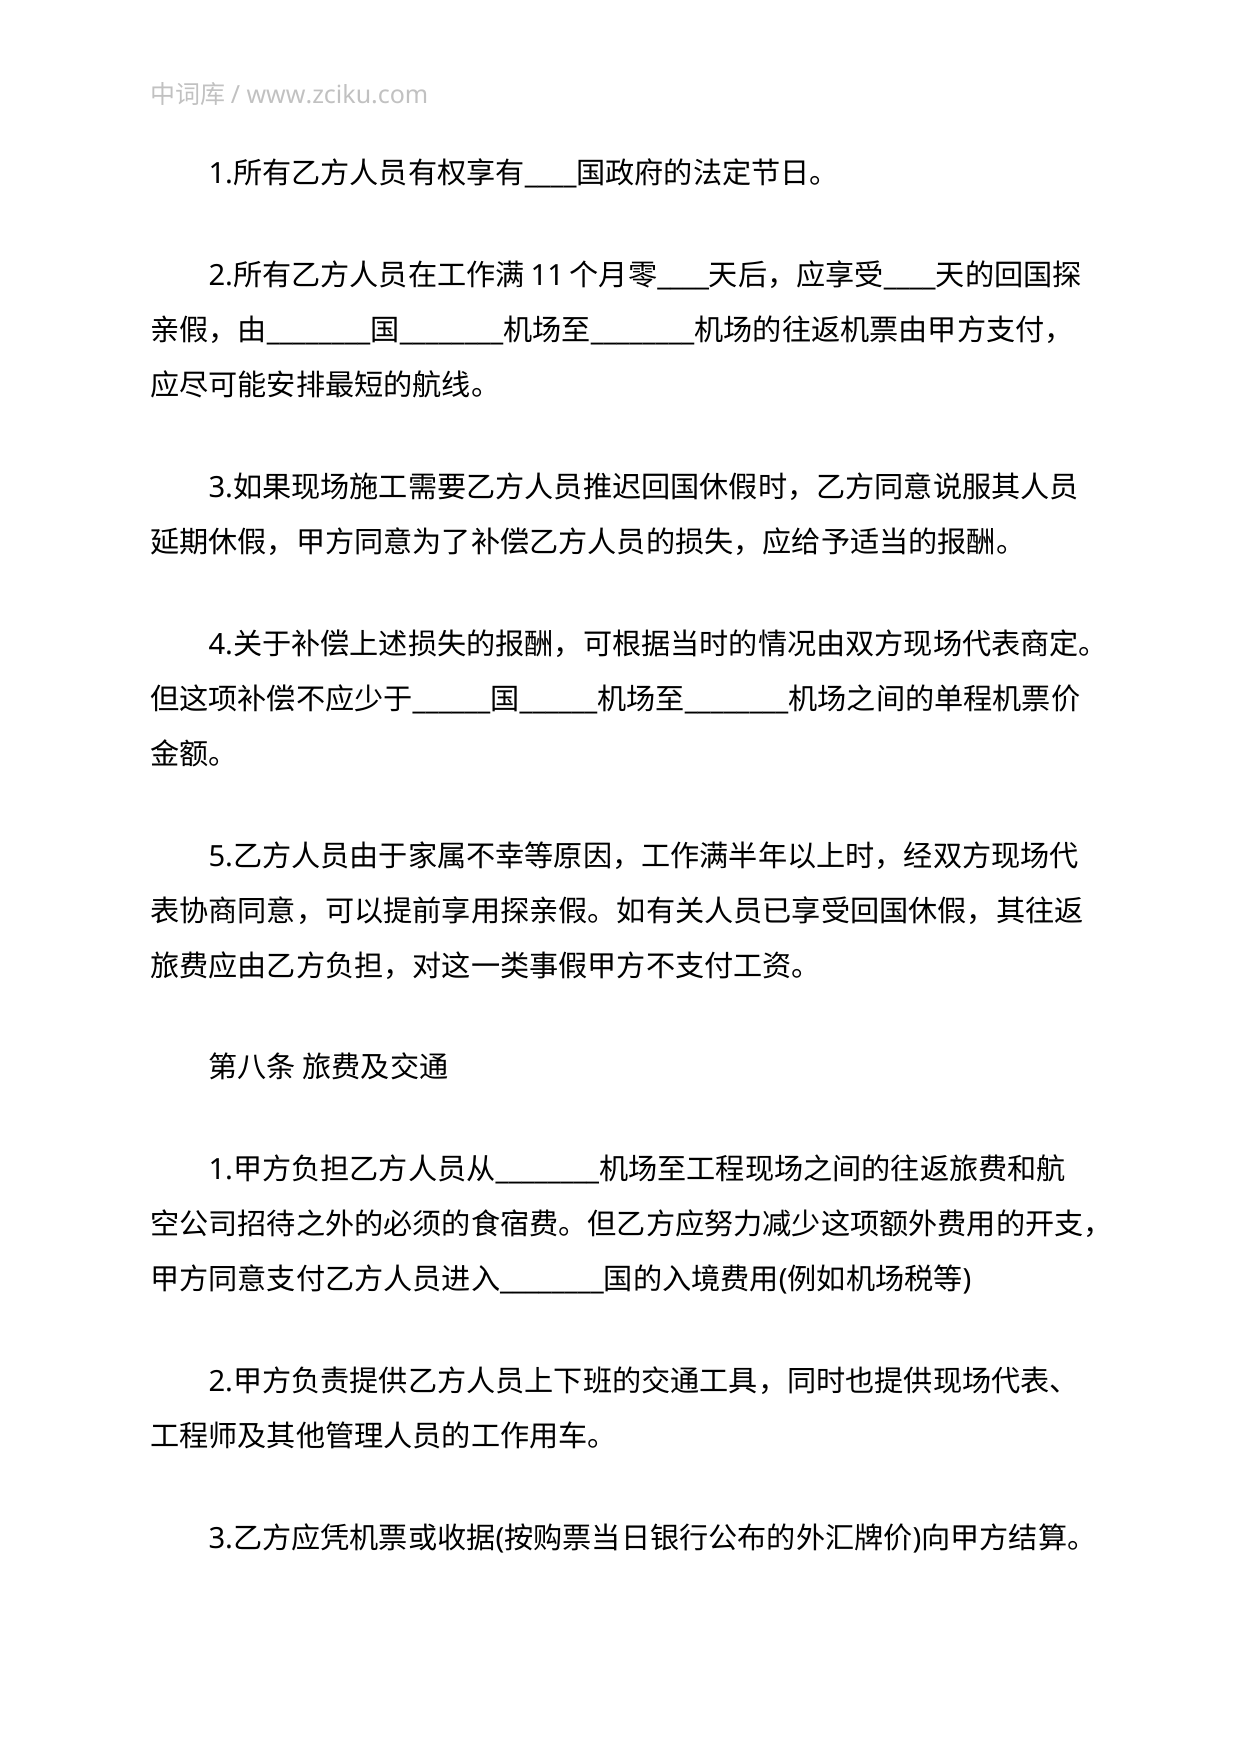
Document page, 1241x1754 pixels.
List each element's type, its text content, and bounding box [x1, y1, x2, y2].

text 2.所有乙方人员在工作满11个月零____天后，应享受____天的回国探亲假，由________国________机场至________机场的往返机票由甲方支付，应尽可能安排最短的航线。 [150, 252, 1090, 404]
text 5.乙方人员由于家属不幸等原因，工作满半年以上时，经双方现场代表协商同意，可以提前享用探亲假。如有关人员已享受回国休假，其往返旅费应由乙方负担，对这一类事假甲方不支付工资。 [150, 832, 1090, 984]
text 4.关于补偿上述损失的报酬，可根据当时的情况由双方现场代表商定。但这项补偿不应少于______国______机场至________机场之间的单程机票价金额。 [150, 621, 1090, 773]
text 3.如果现场施工需要乙方人员推迟回国休假时，乙方同意说服其人员延期休假，甲方同意为了补偿乙方人员的损失，应给予适当的报酬。 [150, 464, 1090, 561]
text 1.所有乙方人员有权享有____国政府的法定节日。 [150, 150, 1090, 192]
text 1.甲方负担乙方人员从________机场至工程现场之间的往返旅费和航空公司招待之外的必须的食宿费。但乙方应努力减少这项额外费用的开支，甲方同意支付乙方人员进入________国的入境费用(例如机场税等) [150, 1146, 1090, 1298]
text 第八条 旅费及交通 [150, 1044, 1090, 1086]
text 2.甲方负责提供乙方人员上下班的交通工具，同时也提供现场代表、工程师及其他管理人员的工作用车。 [150, 1358, 1090, 1455]
text 3.乙方应凭机票或收据(按购票当日银行公布的外汇牌价)向甲方结算。 [150, 1514, 1090, 1557]
